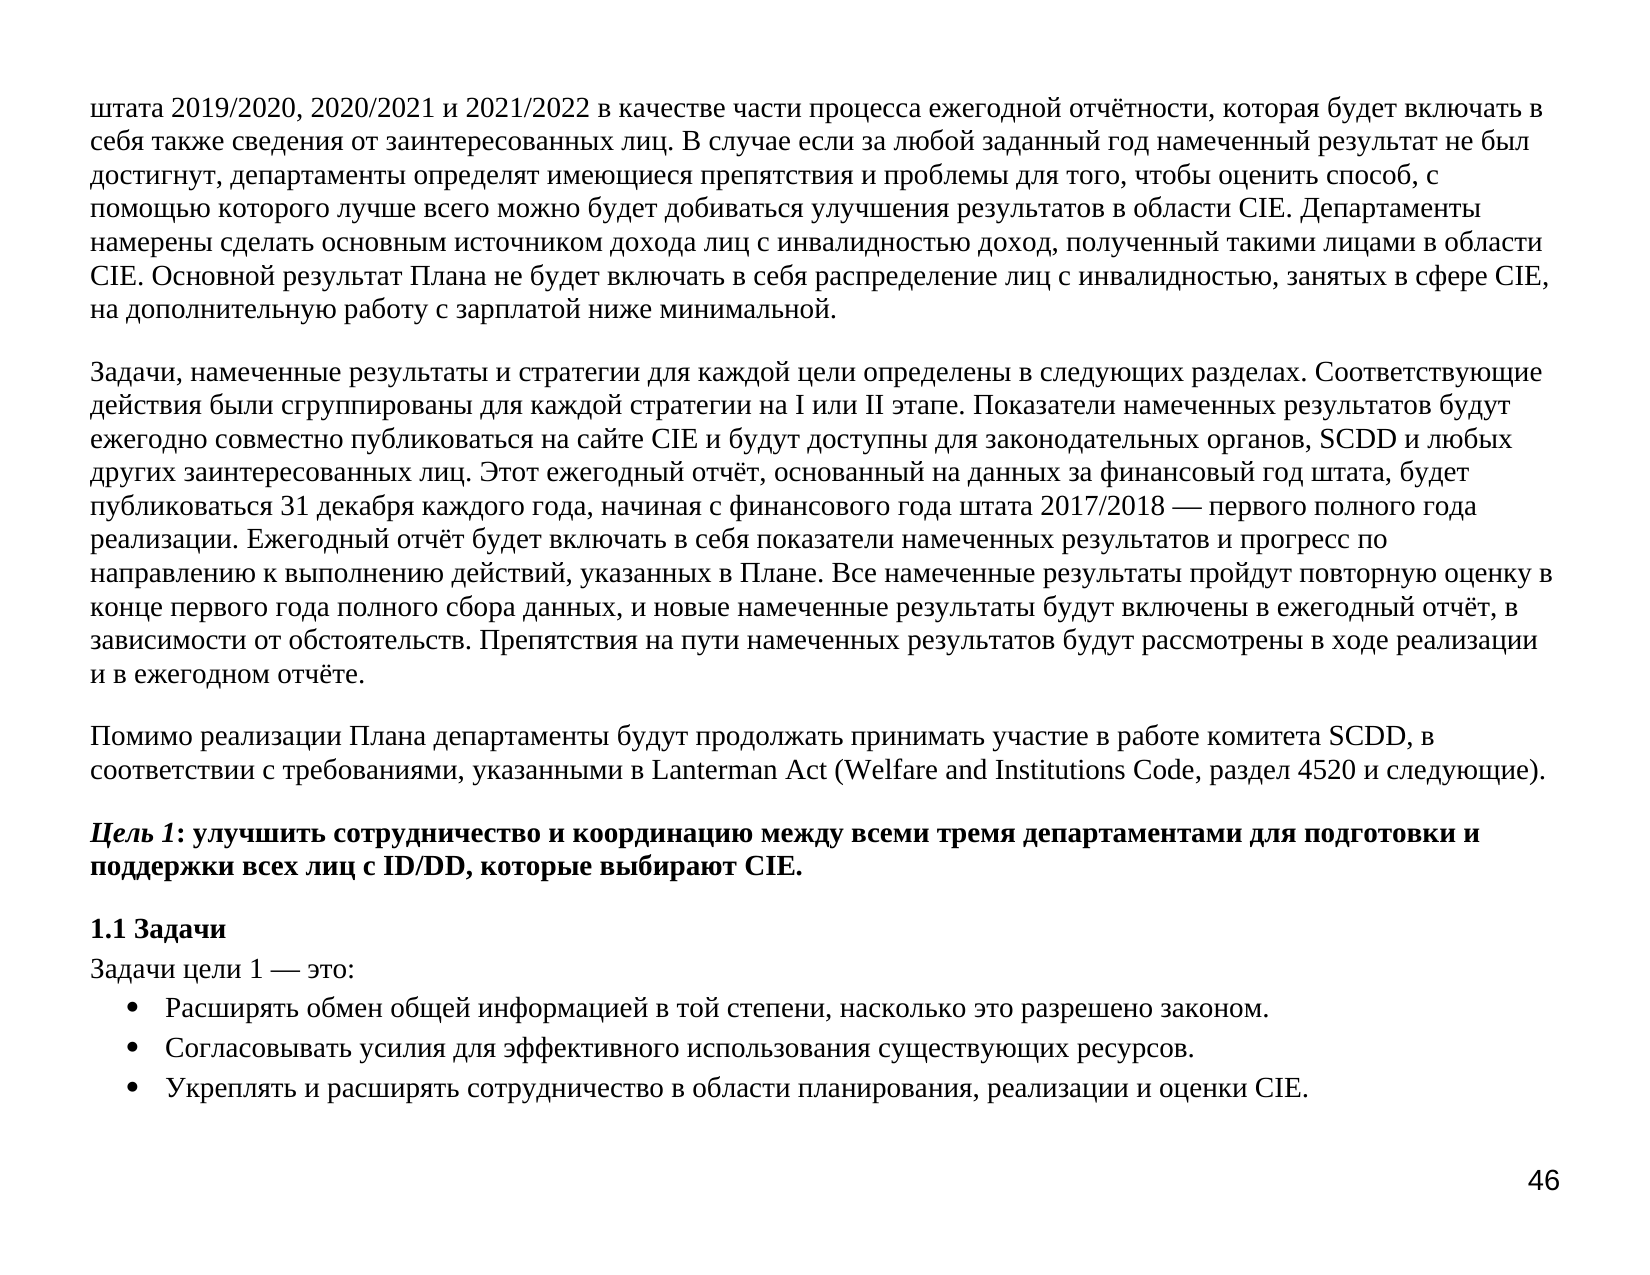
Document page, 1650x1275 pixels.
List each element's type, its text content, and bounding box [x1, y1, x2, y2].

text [90, 90, 1560, 325]
subtitle Цель 1: улучшить сотрудничество и координацию между всеми тремя департаментами для подготовки и поддержки всех лиц с ID/DD, которые выбирают CIE. [90, 815, 1560, 882]
subtitle 1.1 Задачи [90, 911, 1560, 944]
text Задачи цели 1 — это: [90, 951, 1560, 984]
list Расширять обмен общей информацией в той степени, насколько это разрешено законом. [127, 991, 1560, 1024]
list Согласовывать усилия для эффективного использования существующих ресурсов. [127, 1031, 1560, 1064]
list Укреплять и расширять сотрудничество в области планирования, реализации и оценки CIE. [127, 1070, 1560, 1104]
text Задачи, намеченные результаты и стратегии для каждой цели определены в следующих разделах. Соответствующие действия были сгруппированы для каждой стратегии на I или II этапе. Показатели намеченных результатов будут ежегодно совместно публиковаться на сайте CIE и будут доступны для законодательных органов, SCDD и любых других заинтересованных лиц. Этот ежегодный отчёт, основанный на данных за финансовый год штата, будет публиковаться 31 декабря каждого года, начиная с финансового года штата 2017/2018 — первого полного года реализации. Ежегодный отчёт будет включать в себя показатели намеченных результатов и прогресс по направлению к выполнению действий, указанных в Плане. Все намеченные результаты пройдут повторную оценку в конце первого года полного сбора данных, и новые намеченные результаты будут включены в ежегодный отчёт, в зависимости от обстоятельств. Препятствия на пути намеченных результатов будут рассмотрены в ходе реализации и в ежегодном отчёте. [90, 354, 1560, 689]
text Помимо реализации Плана департаменты будут продолжать принимать участие в работе комитета SCDD, в соответствии с требованиями, указанными в Lanterman Act (Welfare and Institutions Code, раздел 4520 и следующие). [90, 718, 1560, 786]
